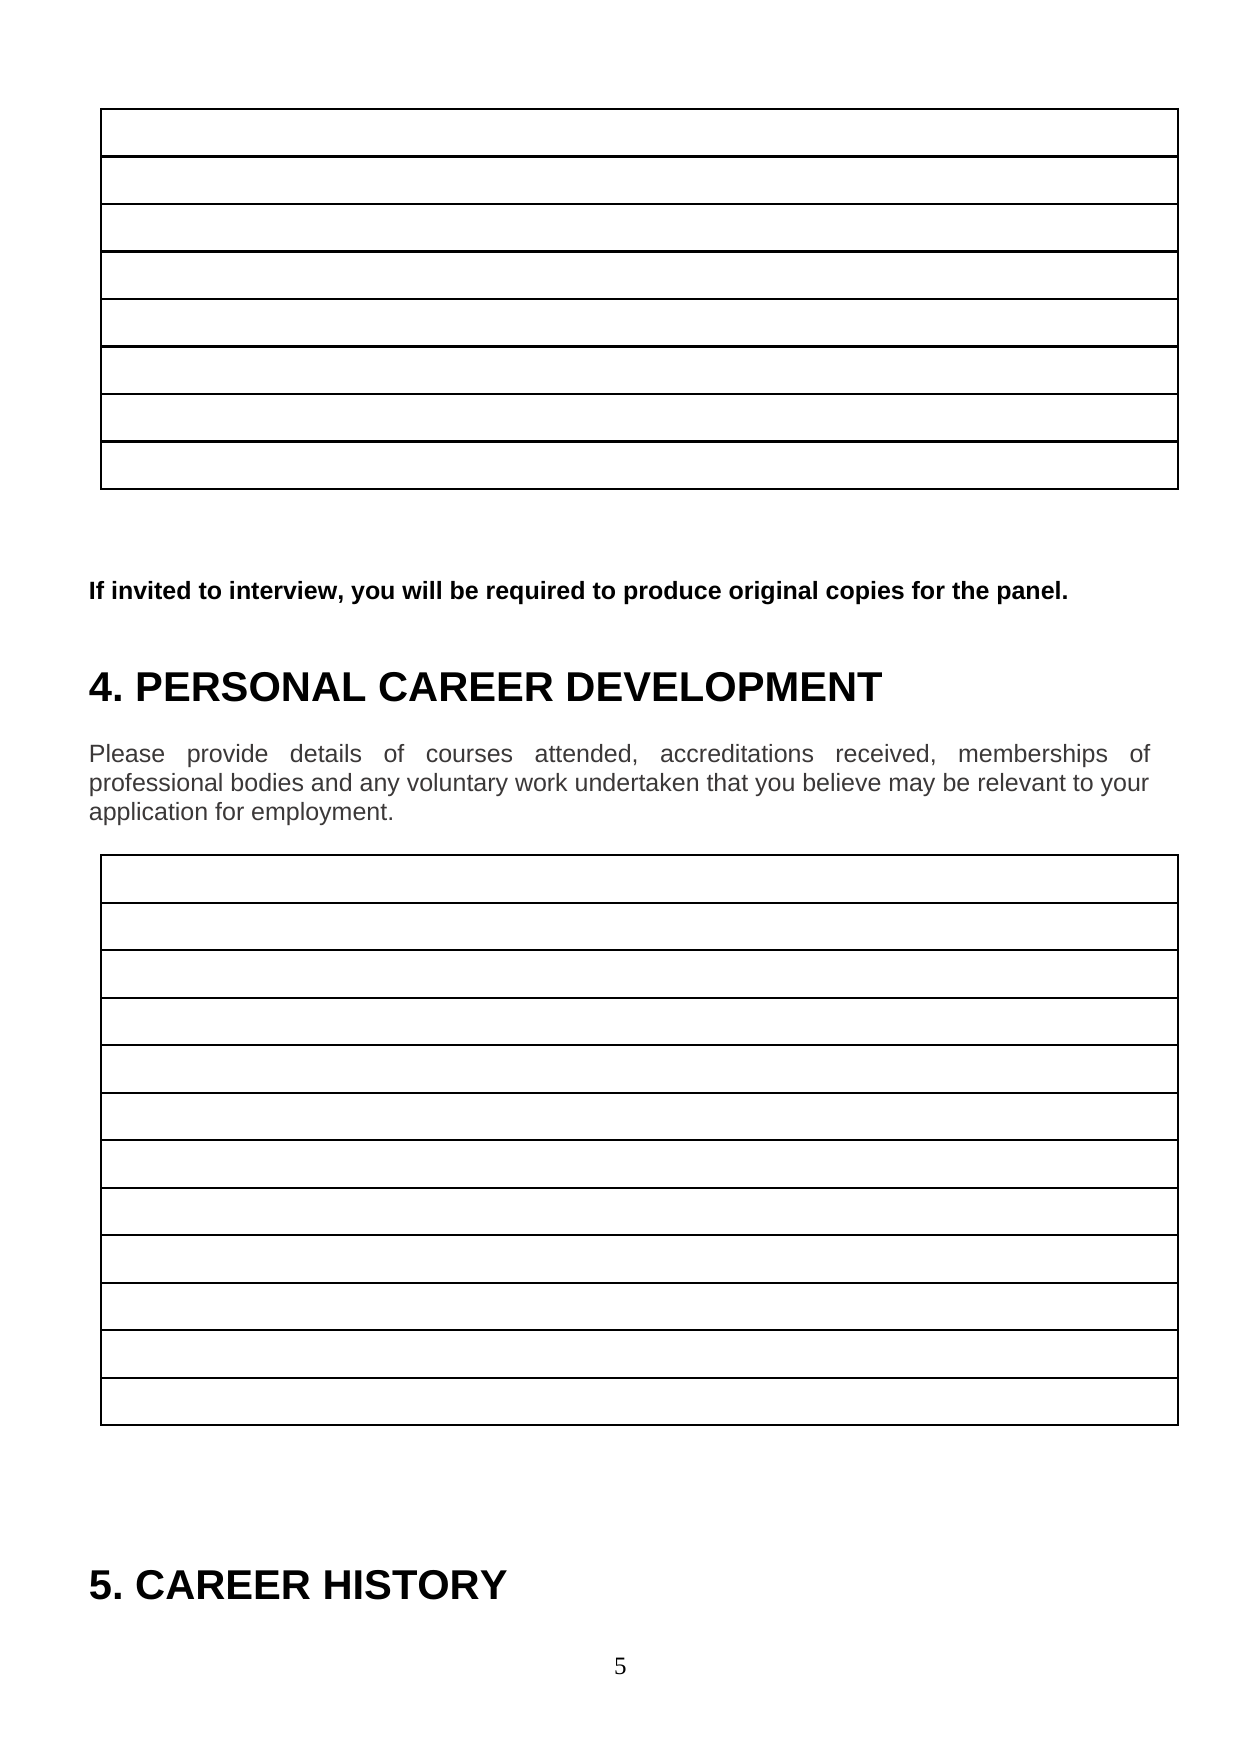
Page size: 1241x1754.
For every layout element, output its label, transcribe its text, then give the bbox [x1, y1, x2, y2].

table_cell [102, 205, 1177, 250]
text If invited to interview, you will be required to produce original copies for the panel. [89, 576, 1152, 605]
table_cell [102, 1379, 1177, 1424]
table_cell [102, 951, 1177, 997]
table_header [102, 856, 1177, 902]
table_cell [102, 300, 1177, 345]
table_cell [102, 1189, 1177, 1234]
table_cell [102, 1284, 1177, 1329]
table_cell [102, 253, 1177, 298]
text 4. PERSONAL CAREER DEVELOPMENT [89, 662, 1152, 710]
table_cell [102, 443, 1177, 488]
text 5. CAREER HISTORY [89, 1560, 1152, 1608]
table_cell [102, 904, 1177, 949]
text Please provide details of courses attended, accreditations received, memberships of professional bodies and any voluntary work undertaken that you believe may be relevant to your application for employment. [89, 739, 1152, 825]
table_cell [102, 1331, 1177, 1377]
table_cell [102, 1236, 1177, 1282]
table_cell [102, 999, 1177, 1044]
table_cell [102, 1046, 1177, 1092]
table_cell [102, 1094, 1177, 1139]
table_header [102, 110, 1177, 155]
table_cell [102, 348, 1177, 393]
table_cell [102, 158, 1177, 203]
table_cell [102, 395, 1177, 440]
table_cell [102, 1141, 1177, 1187]
